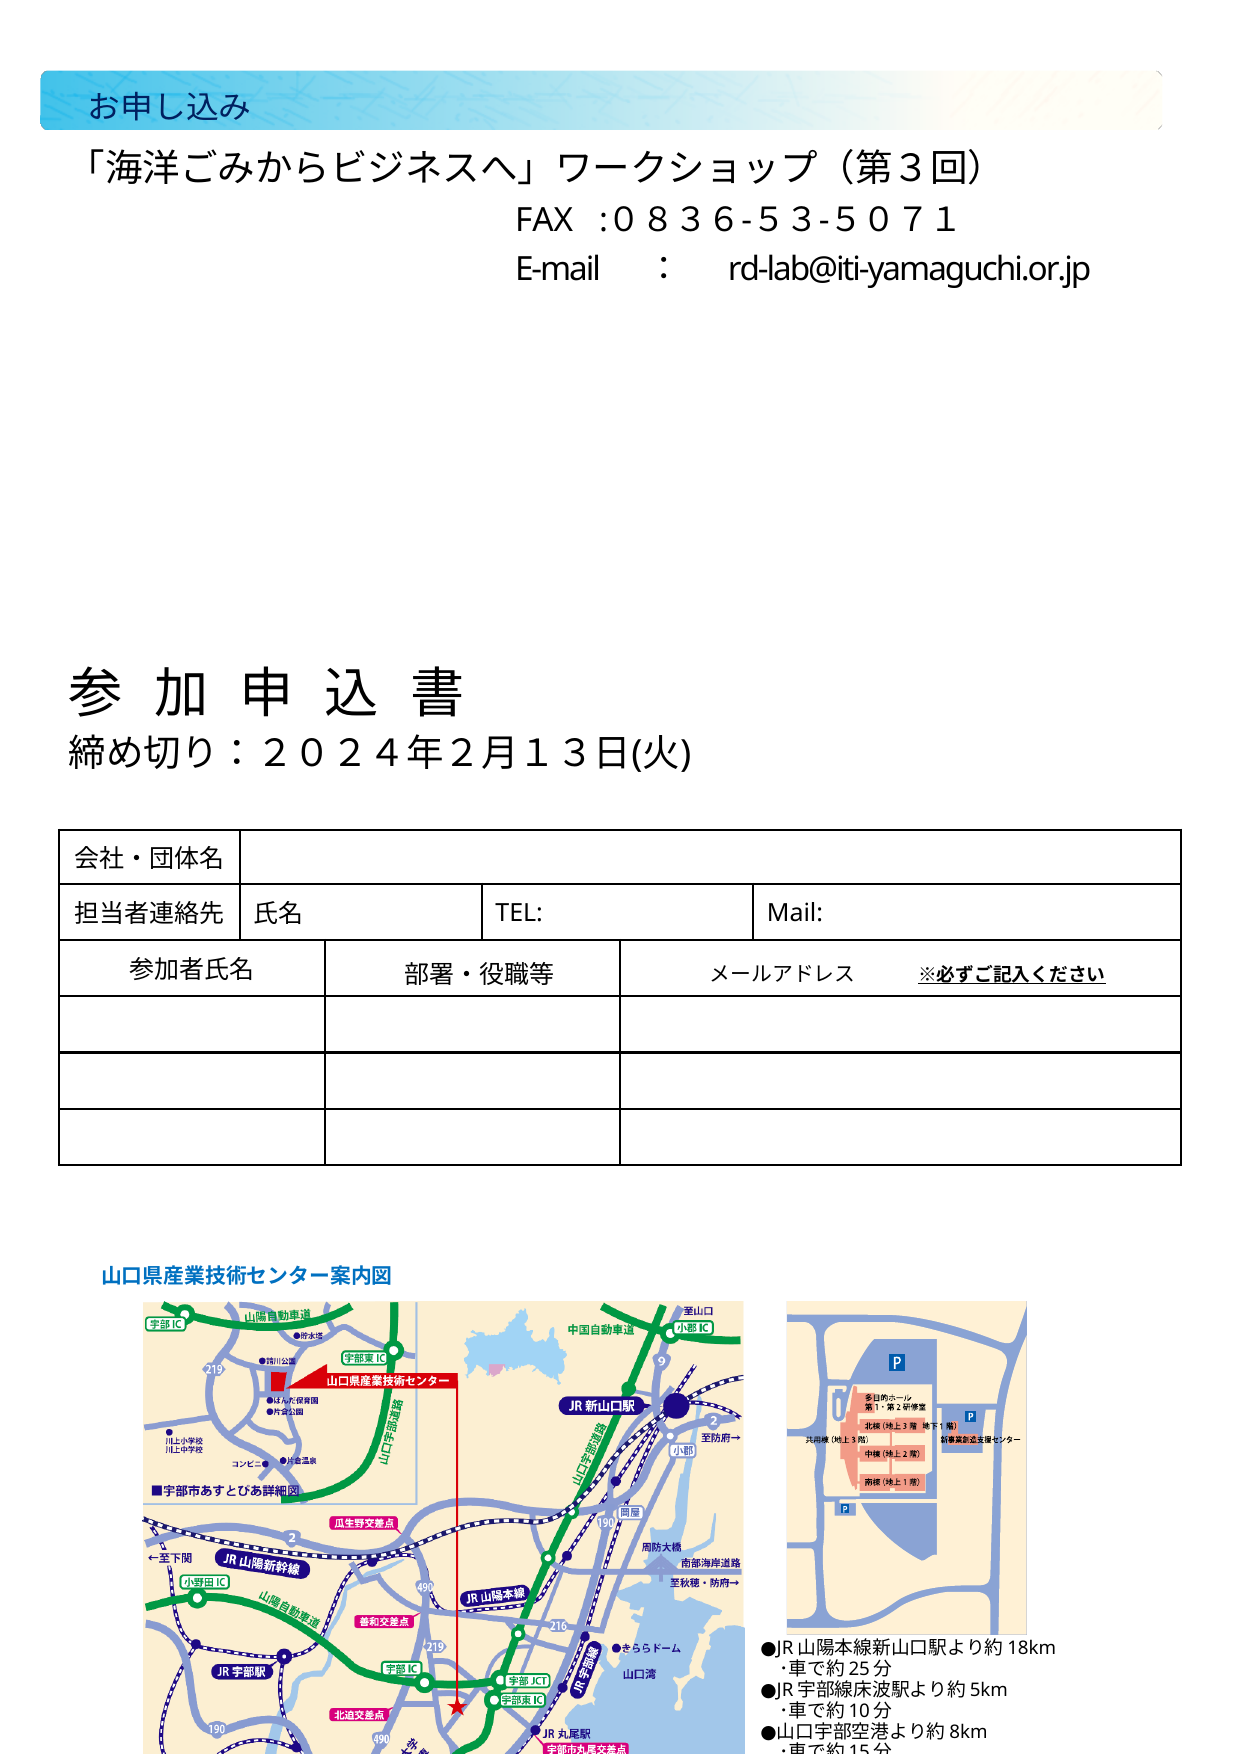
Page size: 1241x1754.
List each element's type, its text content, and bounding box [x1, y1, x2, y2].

table_cell Mail: [754, 885, 1180, 939]
table_cell [621, 997, 1180, 1051]
picture [142, 1301, 745, 1754]
table_cell 担当者連絡先 [60, 885, 239, 939]
text 山口県産業技術センター案内図 [59, 1256, 1181, 1293]
table_header 会社・団体名 [60, 831, 239, 883]
table_cell 氏名 [241, 885, 481, 939]
table_cell [326, 997, 619, 1051]
picture [40, 70, 1163, 130]
table_cell [326, 1054, 619, 1108]
table_cell [621, 1110, 1180, 1164]
table_cell メールアドレス ※必ずご記入ください [621, 941, 1180, 995]
table_cell TEL: [483, 885, 752, 939]
table_cell [60, 997, 324, 1051]
table_header [241, 831, 1180, 883]
table_cell [60, 1054, 324, 1108]
table_cell [60, 1110, 324, 1164]
table_cell [621, 1054, 1180, 1108]
table_cell 部署・役職等 [326, 941, 619, 995]
table_cell [326, 1110, 619, 1164]
table_cell 参加者氏名 [60, 941, 324, 995]
